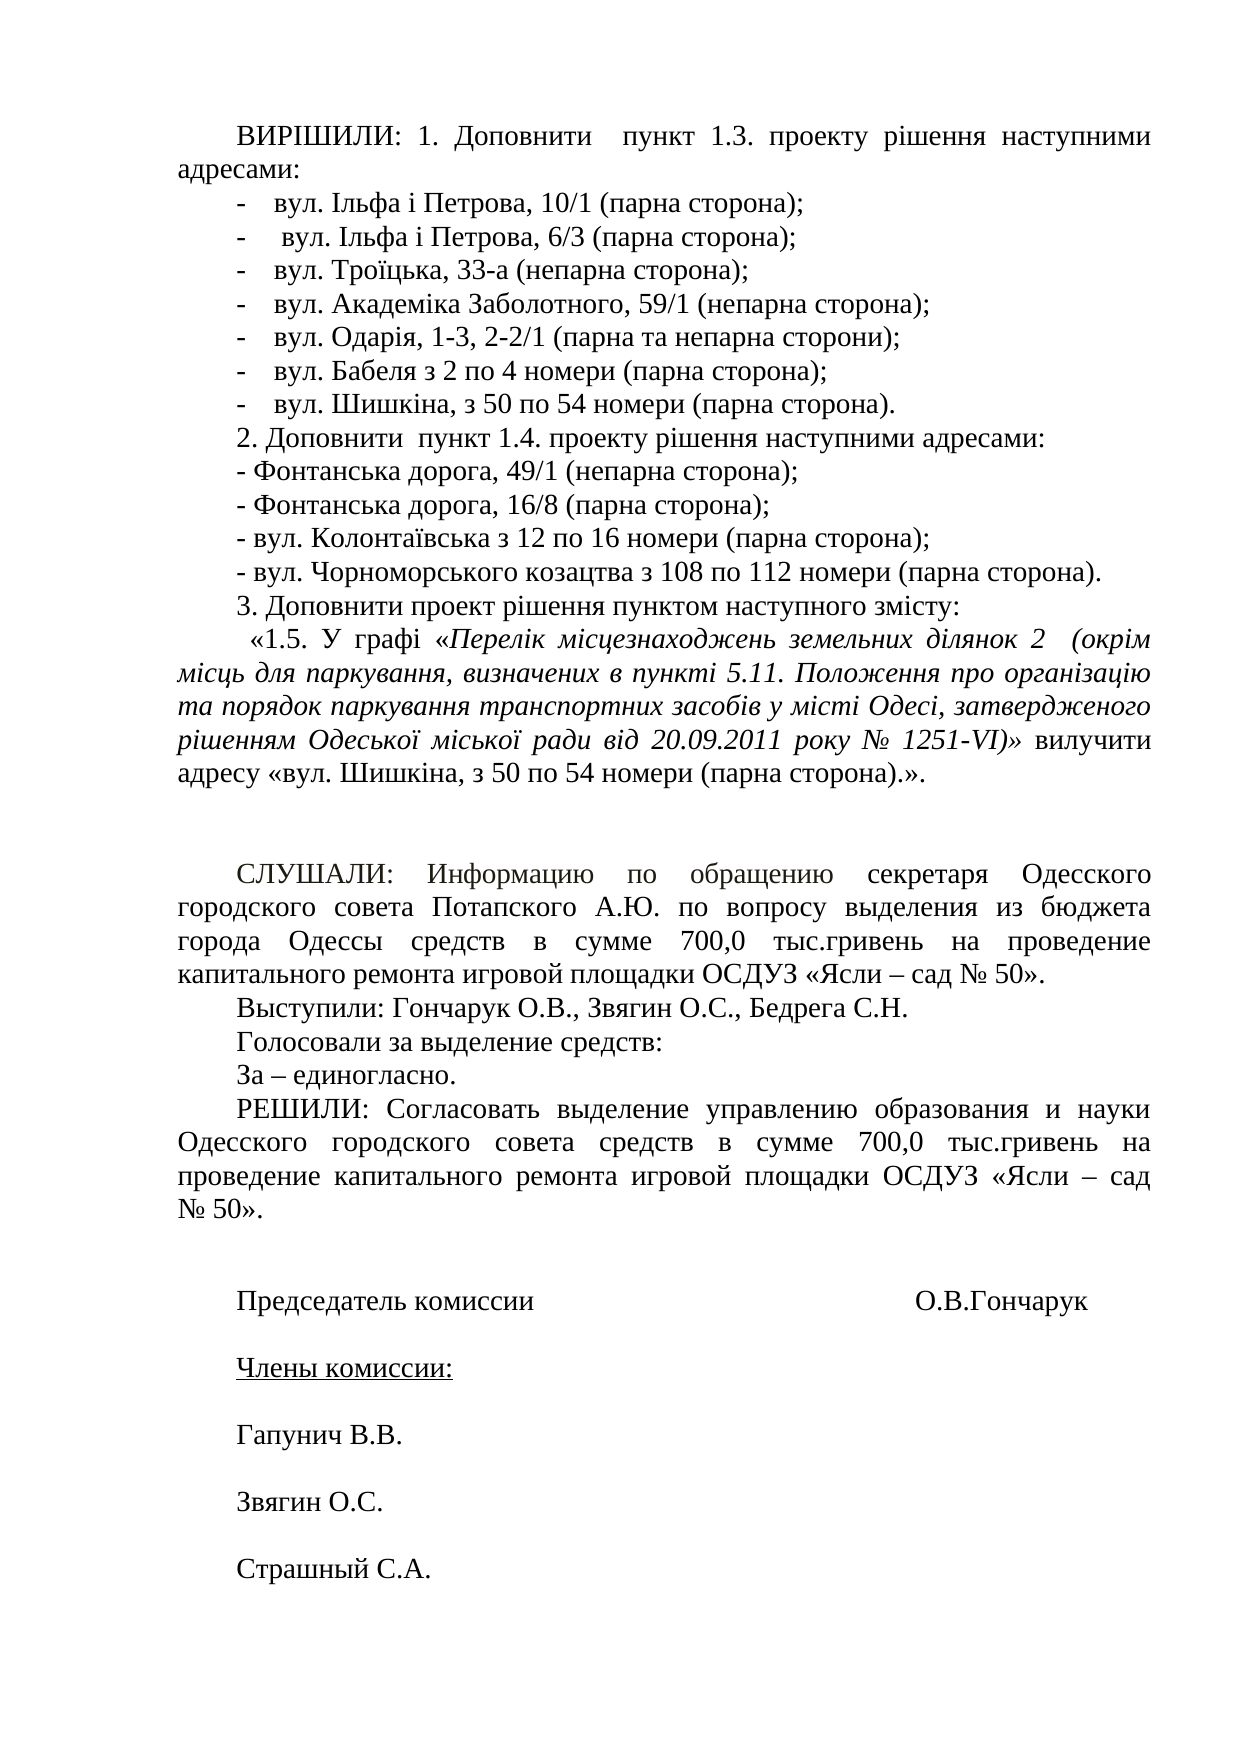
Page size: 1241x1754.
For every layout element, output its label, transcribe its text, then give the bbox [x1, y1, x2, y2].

text Председатель комиссии О.В.Гончарук [177, 1283, 1152, 1316]
list вул. Ільфа і Петрова, 6/3 (парна сторона); [236, 219, 1152, 252]
text Члены комиссии: [177, 1350, 1152, 1383]
text Голосовали за выделение средств: [177, 1024, 1152, 1057]
text - вул. Чорноморського козацтва з 108 по 112 номери (парна сторона). [177, 554, 1152, 588]
text 3. Доповнити проект рішення пунктом наступного змісту: [177, 588, 1152, 621]
list вул. Троїцька, 33-а (непарна сторона); [236, 252, 1152, 286]
text «1.5. У графі «Перелік місцезнаходжень земельних ділянок 2 (окрім місць для паркування, визначених в пункті 5.11. Положення про організацію та порядок паркування транспортних засобів у місті Одесі, затвердженого рішенням Одеської міської ради від 20.09.2011 року № 1251-VI)» вилучити адресу «вул. Шишкіна, з 50 по 54 номери (парна сторона).». [177, 621, 1152, 789]
text За – единогласно. [177, 1057, 1152, 1091]
text РЕШИЛИ: Согласовать выделение управлению образования и науки Одесского городского совета средств в сумме 700,0 тыс.гривень на проведение капитального ремонта игровой площадки ОСДУЗ «Ясли – сад № 50». [177, 1091, 1152, 1225]
text Гапунич В.В. [177, 1417, 1152, 1450]
text - вул. Колонтаївська з 12 по 16 номери (парна сторона); [177, 521, 1152, 554]
text - Фонтанська дорога, 49/1 (непарна сторона); [177, 453, 1152, 487]
text Звягин О.С. [177, 1484, 1152, 1517]
list вул. Ільфа і Петрова, 10/1 (парна сторона); [236, 185, 1152, 219]
text 2. Доповнити пункт 1.4. проекту рішення наступними адресами: [177, 420, 1152, 453]
text Выступили: Гончарук О.В., Звягин О.С., Бедрега С.Н. [177, 990, 1152, 1024]
list вул. Академіка Заболотного, 59/1 (непарна сторона); [236, 286, 1152, 319]
text Страшный С.А. [177, 1551, 1152, 1584]
text - Фонтанська дорога, 16/8 (парна сторона); [177, 487, 1152, 521]
list вул. Шишкіна, з 50 по 54 номери (парна сторона). [236, 386, 1152, 420]
text ВИРІШИЛИ: 1. Доповнити пункт 1.3. проекту рішення наступними адресами: [177, 118, 1152, 185]
text СЛУШАЛИ: Информацию по обращению секретаря Одесского городского совета Потапского А.Ю. по вопросу выделения из бюджета города Одессы средств в сумме 700,0 тыс.гривень на проведение капитального ремонта игровой площадки ОСДУЗ «Ясли – сад № 50». [177, 856, 1152, 990]
list вул. Бабеля з 2 по 4 номери (парна сторона); [236, 353, 1152, 386]
list вул. Одарія, 1-3, 2-2/1 (парна та непарна сторони); [236, 319, 1152, 353]
